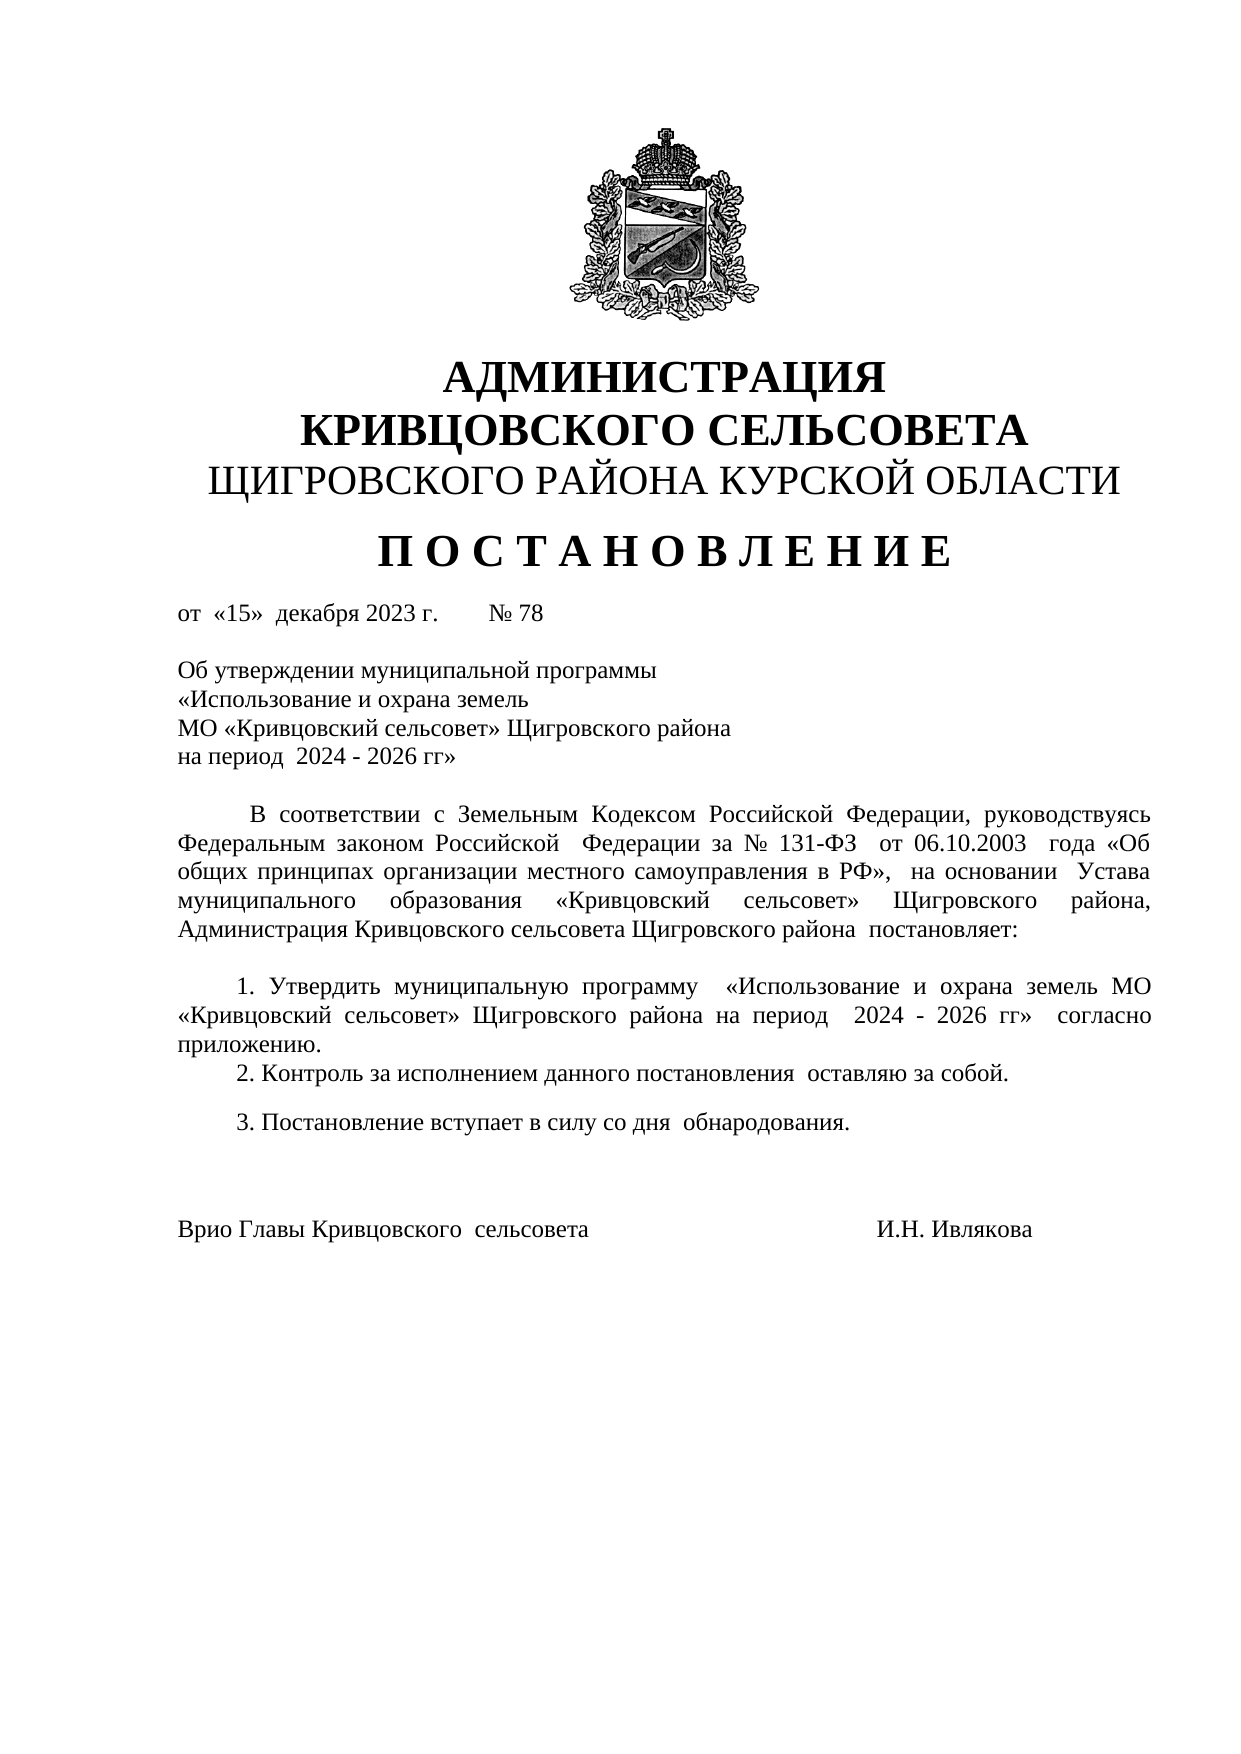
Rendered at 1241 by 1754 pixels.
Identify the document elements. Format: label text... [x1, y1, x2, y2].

text ЩИГРОВСКОГО РАЙОНА КУРСКОЙ ОБЛАСТИ [177, 455, 1152, 503]
text от «15» декабря 2023 г. № 78 [177, 598, 1152, 626]
text на период 2024 - 2026 гг» [177, 741, 1152, 770]
text Об утверждении муниципальной программы [177, 655, 1152, 684]
text 1. Утвердить муниципальную программу «Использование и охрана земель МО «Кривцовский сельсовет» Щигровского района на период 2024 - 2026 гг» согласно приложению. [177, 971, 1152, 1058]
text П О С Т А Н О В Л Е Н И Е [177, 524, 1152, 577]
text В соответствии с Земельным Кодексом Российской Федерации, руководствуясь Федеральным законом Российской Федерации за № 131-ФЗ от 06.10.2003 года «Об общих принципах организации местного самоуправления в РФ», на основании Устава муниципального образования «Кривцовский сельсовет» Щигровского района, Администрация Кривцовского сельсовета Щигровского района постановляет: [177, 799, 1152, 943]
text 2. Контроль за исполнением данного постановления оставляю за собой. [177, 1058, 1152, 1086]
text КРИВЦОВСКОГО СЕЛЬСОВЕТА [177, 403, 1152, 455]
text АДМИНИСТРАЦИЯ [177, 350, 1152, 403]
text МО «Кривцовский сельсовет» Щигровского района [177, 713, 1152, 741]
text Врио Главы Кривцовского сельсовета И.Н. Ивлякова [177, 1214, 1152, 1243]
text 3. Постановление вступает в силу со дня обнародования. [177, 1107, 1152, 1136]
text «Использование и охрана земель [177, 684, 1152, 713]
